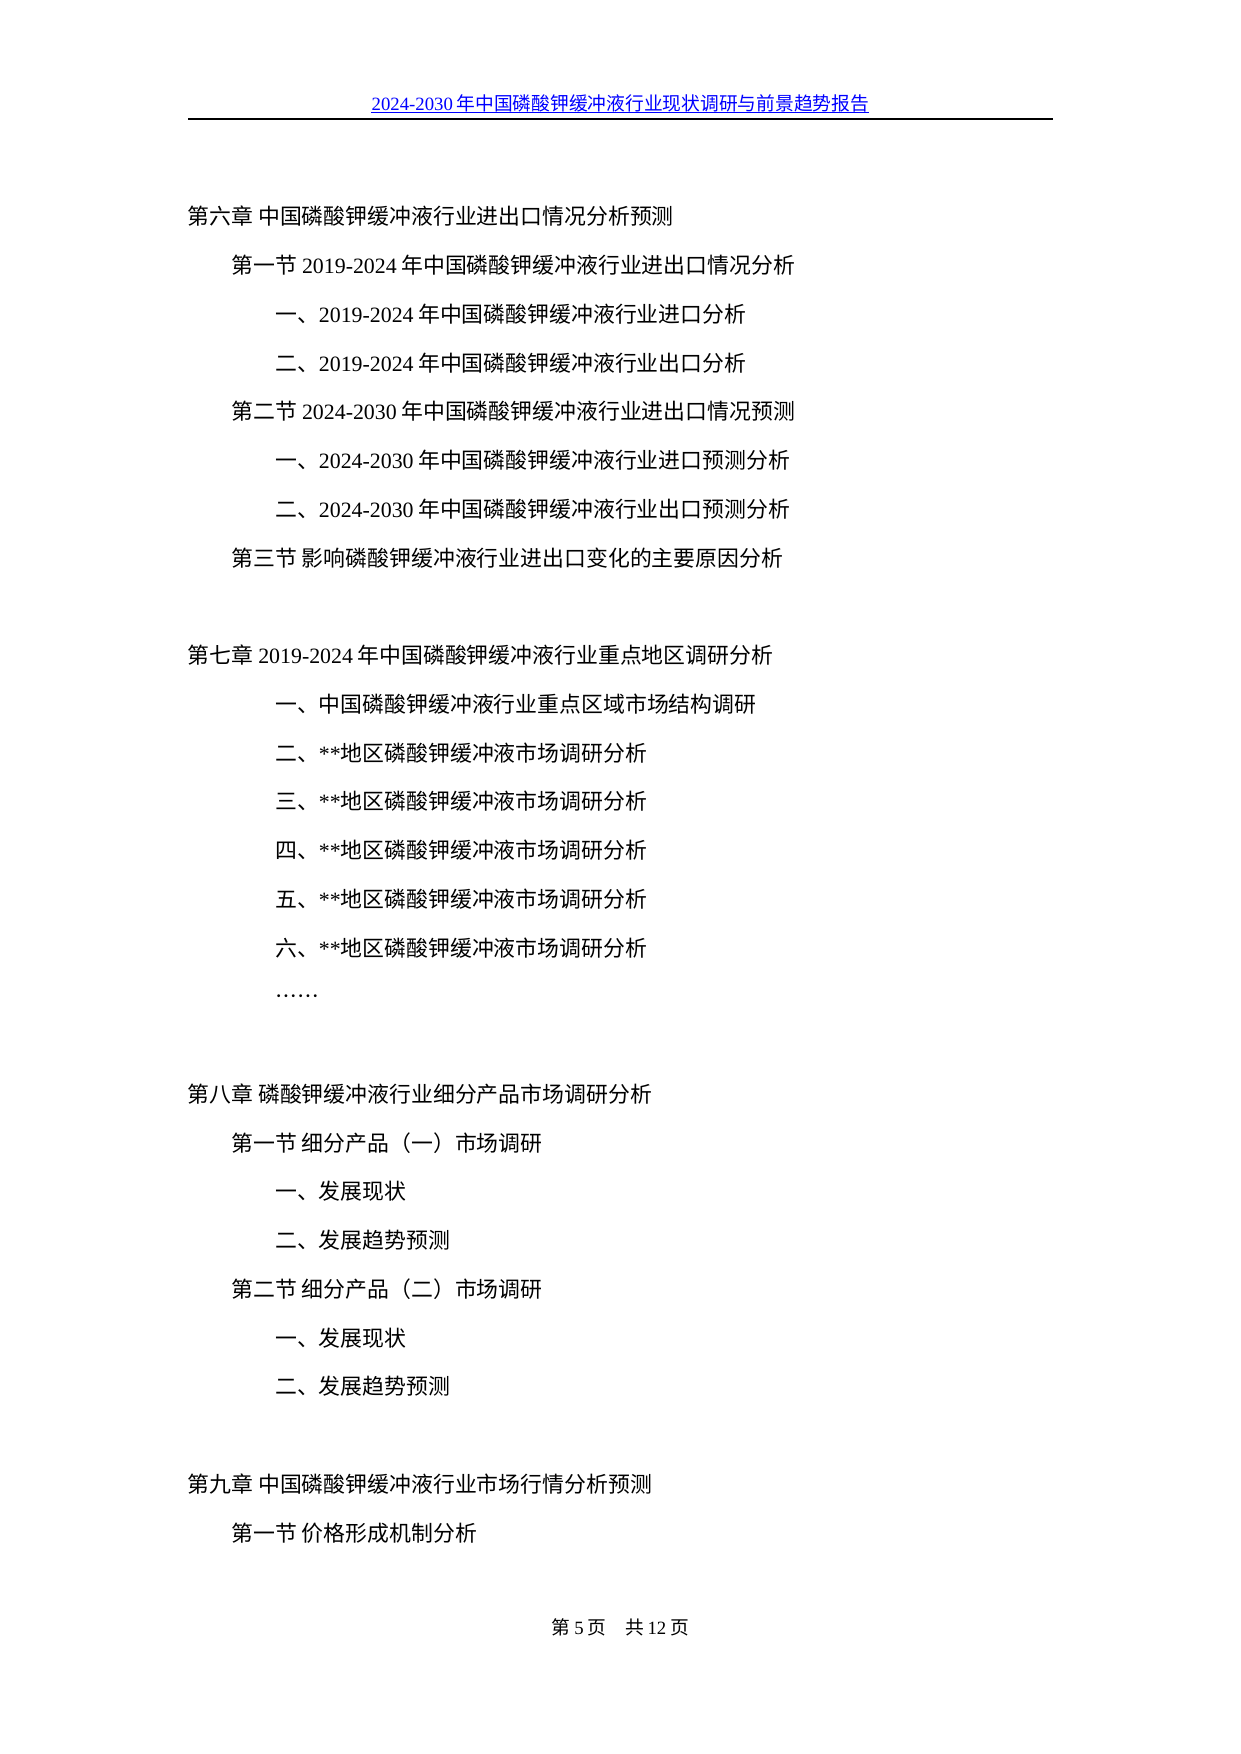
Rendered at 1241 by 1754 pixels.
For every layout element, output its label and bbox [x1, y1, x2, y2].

text [187, 150, 1053, 1548]
